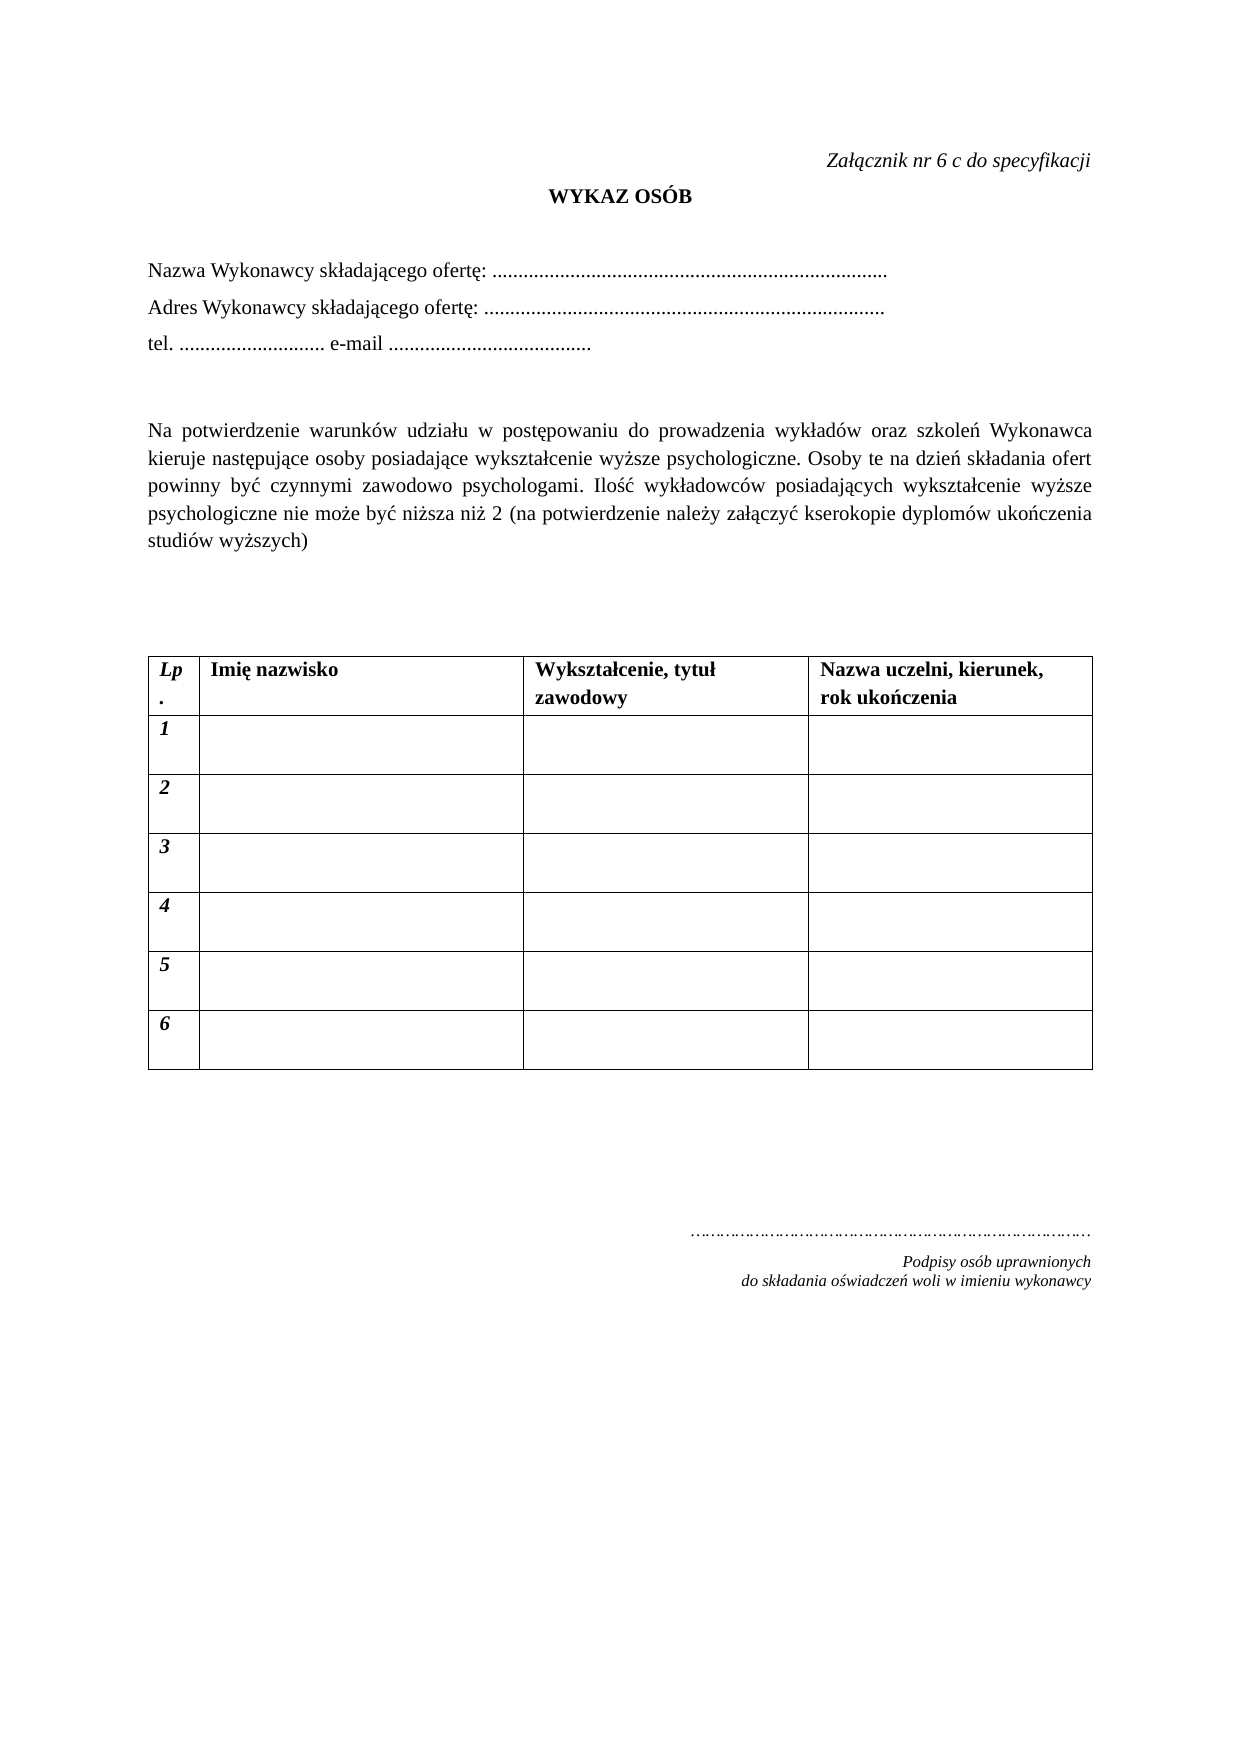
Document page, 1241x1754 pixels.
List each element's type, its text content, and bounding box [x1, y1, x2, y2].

table_cell [200, 834, 523, 892]
table_header Imię nazwisko [200, 657, 523, 715]
table_cell [809, 952, 1092, 1010]
table_cell 6 [149, 1011, 199, 1069]
table_cell [200, 952, 523, 1010]
table_cell [524, 952, 808, 1010]
text tel. ............................ e-mail ....................................... [148, 331, 1108, 355]
table_cell [200, 893, 523, 951]
text Nazwa Wykonawcy składającego ofertę: ............................................................................ [148, 258, 1093, 282]
text Załącznik nr 6 c do specyfikacji [148, 148, 1093, 172]
table_cell [809, 775, 1092, 833]
table_header Wykształcenie, tytuł zawodowy [524, 657, 808, 715]
text Adres Wykonawcy składającego ofertę: ............................................................................. [148, 295, 1093, 319]
table_cell [200, 716, 523, 774]
table_cell [809, 716, 1092, 774]
text do składania oświadczeń woli w imieniu wykonawcy [148, 1271, 1093, 1290]
table_cell [809, 834, 1092, 892]
table_cell 2 [149, 775, 199, 833]
table_cell [809, 1011, 1092, 1069]
text Na potwierdzenie warunków udziału w postępowaniu do prowadzenia wykładów oraz szkoleń Wykonawca kieruje następujące osoby posiadające wykształcenie wyższe psychologiczne. Osoby te na dzień składania ofert powinny być czynnymi zawodowo psychologami. Ilość wykładowców posiadających wykształcenie wyższe psychologiczne nie może być niższa niż 2 (na potwierdzenie należy załączyć kserokopie dyplomów ukończenia studiów wyższych) [148, 418, 1093, 552]
table_header Nazwa uczelni, kierunek, rok ukończenia [809, 657, 1092, 715]
table_header Lp. [149, 657, 199, 715]
table_cell 3 [149, 834, 199, 892]
table_cell [524, 834, 808, 892]
table_cell 4 [149, 893, 199, 951]
table_cell 5 [149, 952, 199, 1010]
text WYKAZ OSÓB [148, 184, 1093, 208]
table_cell [524, 775, 808, 833]
text ……………………………………………………………………… [148, 1220, 1093, 1239]
table_cell [524, 893, 808, 951]
table_cell [809, 893, 1092, 951]
table_cell [200, 1011, 523, 1069]
table_cell [524, 716, 808, 774]
table_cell 1 [149, 716, 199, 774]
table_cell [524, 1011, 808, 1069]
text Podpisy osób uprawnionych [148, 1252, 1093, 1271]
table_cell [200, 775, 523, 833]
